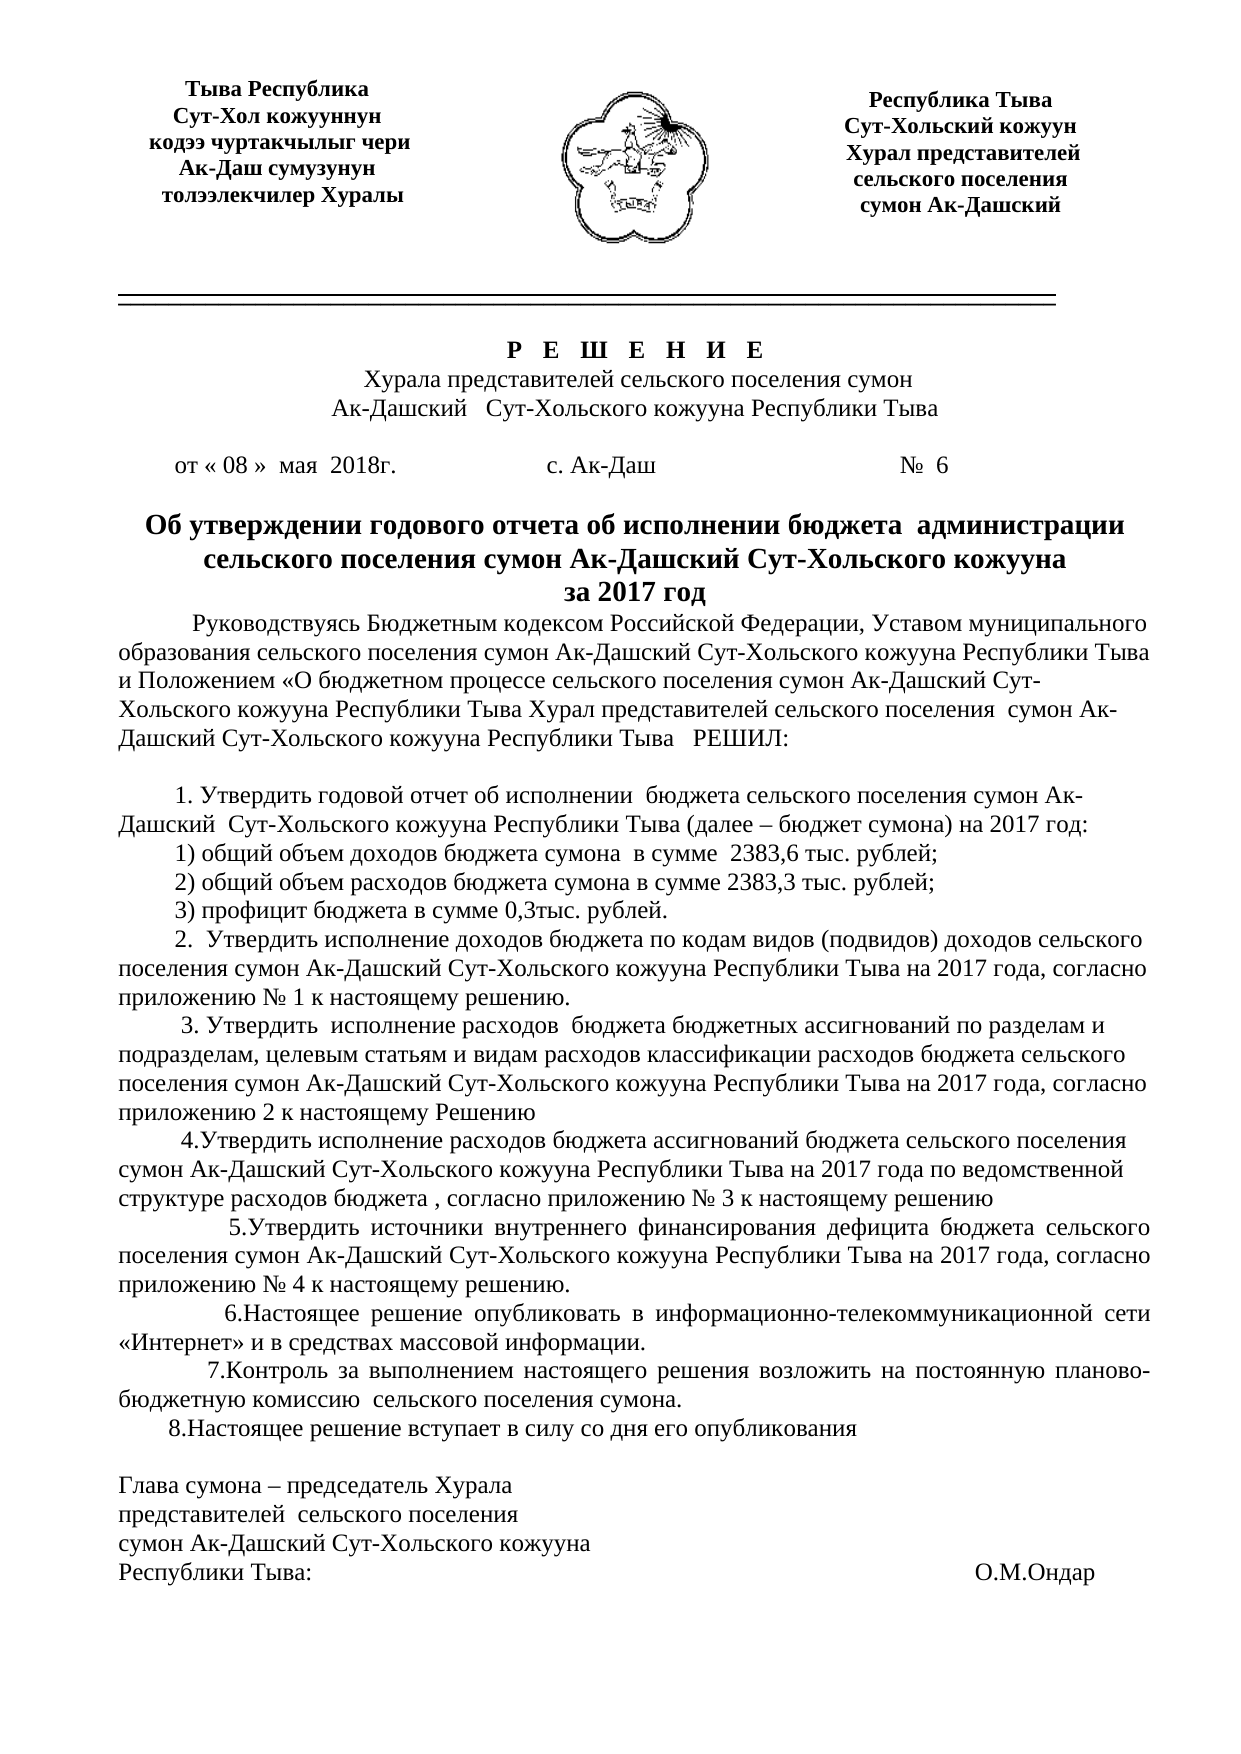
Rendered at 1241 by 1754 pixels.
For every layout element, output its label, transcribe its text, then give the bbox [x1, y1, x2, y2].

text от « 08 » мая 2018г. с. Ак-Даш № 6 [118, 450, 1152, 478]
text Хурала представителей сельского поселения сумон [118, 364, 1152, 393]
text Ак-Дашский Сут-Хольского кожууна Республики Тыва [118, 393, 1152, 422]
text 1. Утвердить годовой отчет об исполнении бюджета сельского поселения сумон Ак-Дашский Сут-Хольского кожууна Республики Тыва (далее – бюджет сумона) на 2017 год: [118, 780, 1152, 838]
text 5.Утвердить источники внутреннего финансирования дефицита бюджета сельского поселения сумон Ак-Дашский Сут-Хольского кожууна Республики Тыва на 2017 года, согласно приложению № 4 к настоящему решению. [118, 1212, 1152, 1298]
text РЕШЕНИЕ [118, 336, 1152, 364]
picture [557, 88, 713, 250]
text ___________________________________________________________________________ [118, 279, 1152, 307]
text представителей сельского поселения [118, 1499, 1152, 1528]
text 2) общий объем расходов бюджета сумона в сумме 2383,3 тыс. рублей; [118, 867, 1152, 895]
text 6.Настоящее решение опубликовать в информационно-телекоммуникационной сети «Интернет» и в средствах массовой информации. [118, 1298, 1152, 1355]
text 2. Утвердить исполнение доходов бюджета по кодам видов (подвидов) доходов сельского поселения сумон Ак-Дашский Сут-Хольского кожууна Республики Тыва на 2017 года, согласно приложению № 1 к настоящему решению. [118, 924, 1152, 1010]
text за 2017 год [118, 574, 1152, 608]
text 1) общий объем доходов бюджета сумона в сумме 2383,6 тыс. рублей; [118, 838, 1152, 867]
text Руководствуясь Бюджетным кодексом Российской Федерации, Уставом муниципального образования сельского поселения сумон Ак-Дашский Сут-Хольского кожууна Республики Тыва и Положением «О бюджетном процессе сельского поселения сумон Ак-Дашский Сут-Хольского кожууна Республики Тыва Хурал представителей сельского поселения сумон Ак-Дашский Сут-Хольского кожууна Республики Тыва РЕШИЛ: [118, 608, 1152, 752]
text 4.Утвердить исполнение расходов бюджета ассигнований бюджета сельского поселения сумон Ак-Дашский Сут-Хольского кожууна Республики Тыва на 2017 года по ведомственной структуре расходов бюджета , согласно приложению № 3 к настоящему решению [118, 1125, 1152, 1212]
text Глава сумона – председатель Хурала [118, 1470, 1152, 1499]
text сумон Ак-Дашский Сут-Хольского кожууна [118, 1528, 1152, 1557]
text 7.Контроль за выполнением настоящего решения возложить на постоянную планово-бюджетную комиссию сельского поселения сумона. [118, 1355, 1152, 1413]
text 3. Утвердить исполнение расходов бюджета бюджетных ассигнований по разделам и подразделам, целевым статьям и видам расходов классификации расходов бюджета сельского поселения сумон Ак-Дашский Сут-Хольского кожууна Республики Тыва на 2017 года, согласно приложению 2 к настоящему Решению [118, 1010, 1152, 1125]
text 8.Настоящее решение вступает в силу со дня его опубликования [118, 1413, 1152, 1442]
text 3) профицит бюджета в сумме 0,3тыс. рублей. [118, 895, 1152, 924]
text Об утверждении годового отчета об исполнении бюджета администрации сельского поселения сумон Ак-Дашский Сут-Хольского кожууна [118, 507, 1152, 574]
text Республики Тыва: О.М.Ондар [118, 1557, 1152, 1585]
